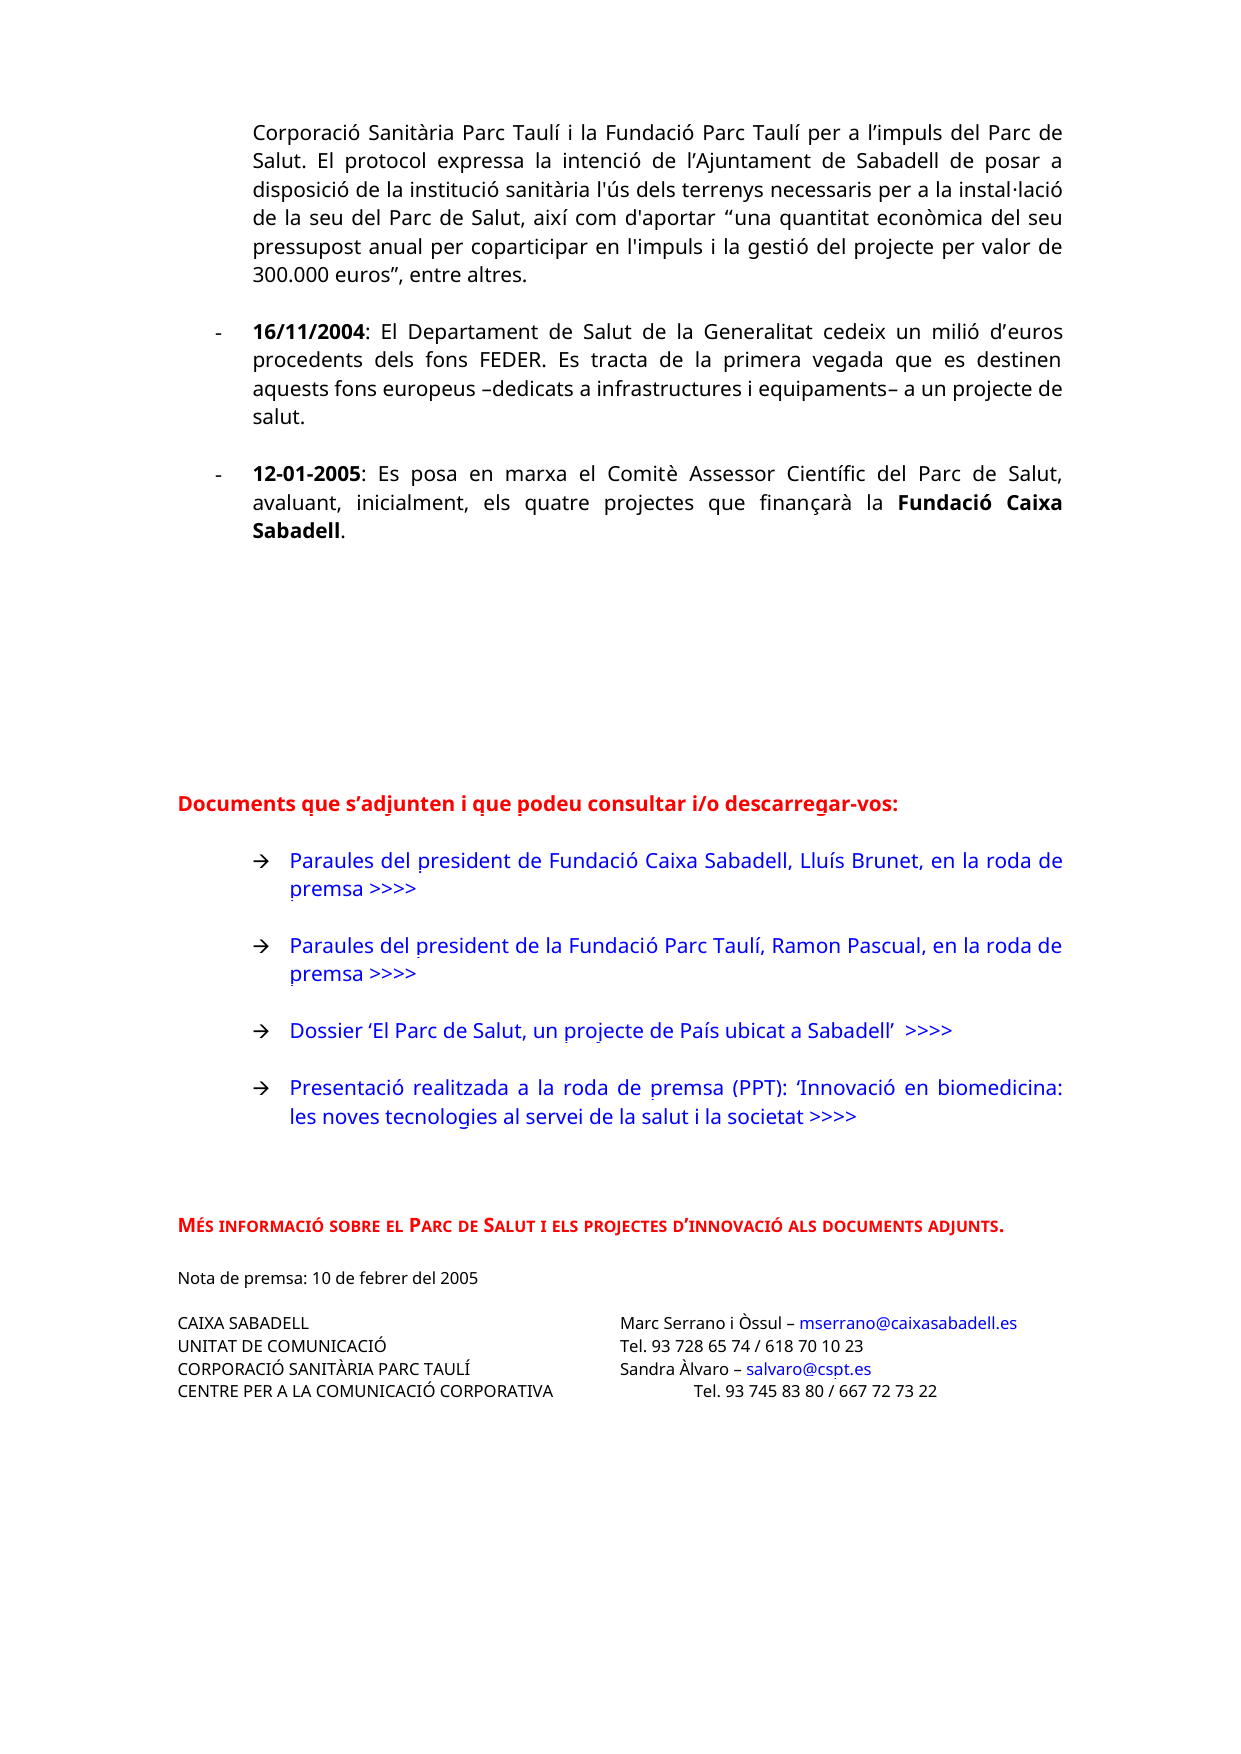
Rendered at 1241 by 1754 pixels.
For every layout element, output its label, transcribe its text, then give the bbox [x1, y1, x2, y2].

text CENTRE PER A LA COMUNICACIÓ CORPORATIVA Tel. 93 745 83 80 / 667 72 73 22 [177, 1380, 1063, 1403]
text CORPORACIÓ SANITÀRIA PARC TAULÍ Sandra Àlvaro – salvaro@cspt.es [177, 1357, 1063, 1380]
list Paraules del president de Fundació Caixa Sabadell, Lluís Brunet, en la roda de premsa >>>> [252, 846, 1063, 903]
list Paraules del president de la Fundació Parc Taulí, Ramon Pascual, en la roda de premsa >>>> [252, 931, 1063, 988]
list 12-01-2005: Es posa en marxa el Comitè Assessor Científic del Parc de Salut, avaluant, inicialment, els quatre projectes que finançarà la Fundació Caixa Sabadell. [215, 459, 1063, 545]
text CAIXA SABADELL Marc Serrano i Òssul – mserrano@caixasabadell.es [177, 1312, 1063, 1335]
text Documents que s’adjunten i que podeu consultar i/o descarregar-vos: [177, 789, 1063, 817]
text Nota de premsa: 10 de febrer del 2005 [177, 1267, 1063, 1289]
list Dossier ‘El Parc de Salut, un projecte de País ubicat a Sabadell’ >>>> [252, 1016, 1063, 1045]
list 16/11/2004: El Departament de Salut de la Generalitat cedeix un milió d’euros procedents dels fons FEDER. Es tracta de la primera vegada que es destinen aquests fons europeus –dedicats a infrastructures i equipaments– a un projecte de salut. [215, 317, 1063, 431]
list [215, 118, 1063, 289]
text UNITAT DE COMUNICACIÓ Tel. 93 728 65 74 / 618 70 10 23 [177, 1335, 1063, 1357]
text Més informació sobre el Parc de Salut i els projectes d’innovació als documents adjunts. [177, 1211, 1063, 1238]
list Presentació realitzada a la roda de premsa (PPT): ‘Innovació en biomedicina: les noves tecnologies al servei de la salut i la societat >>>> [252, 1073, 1063, 1130]
